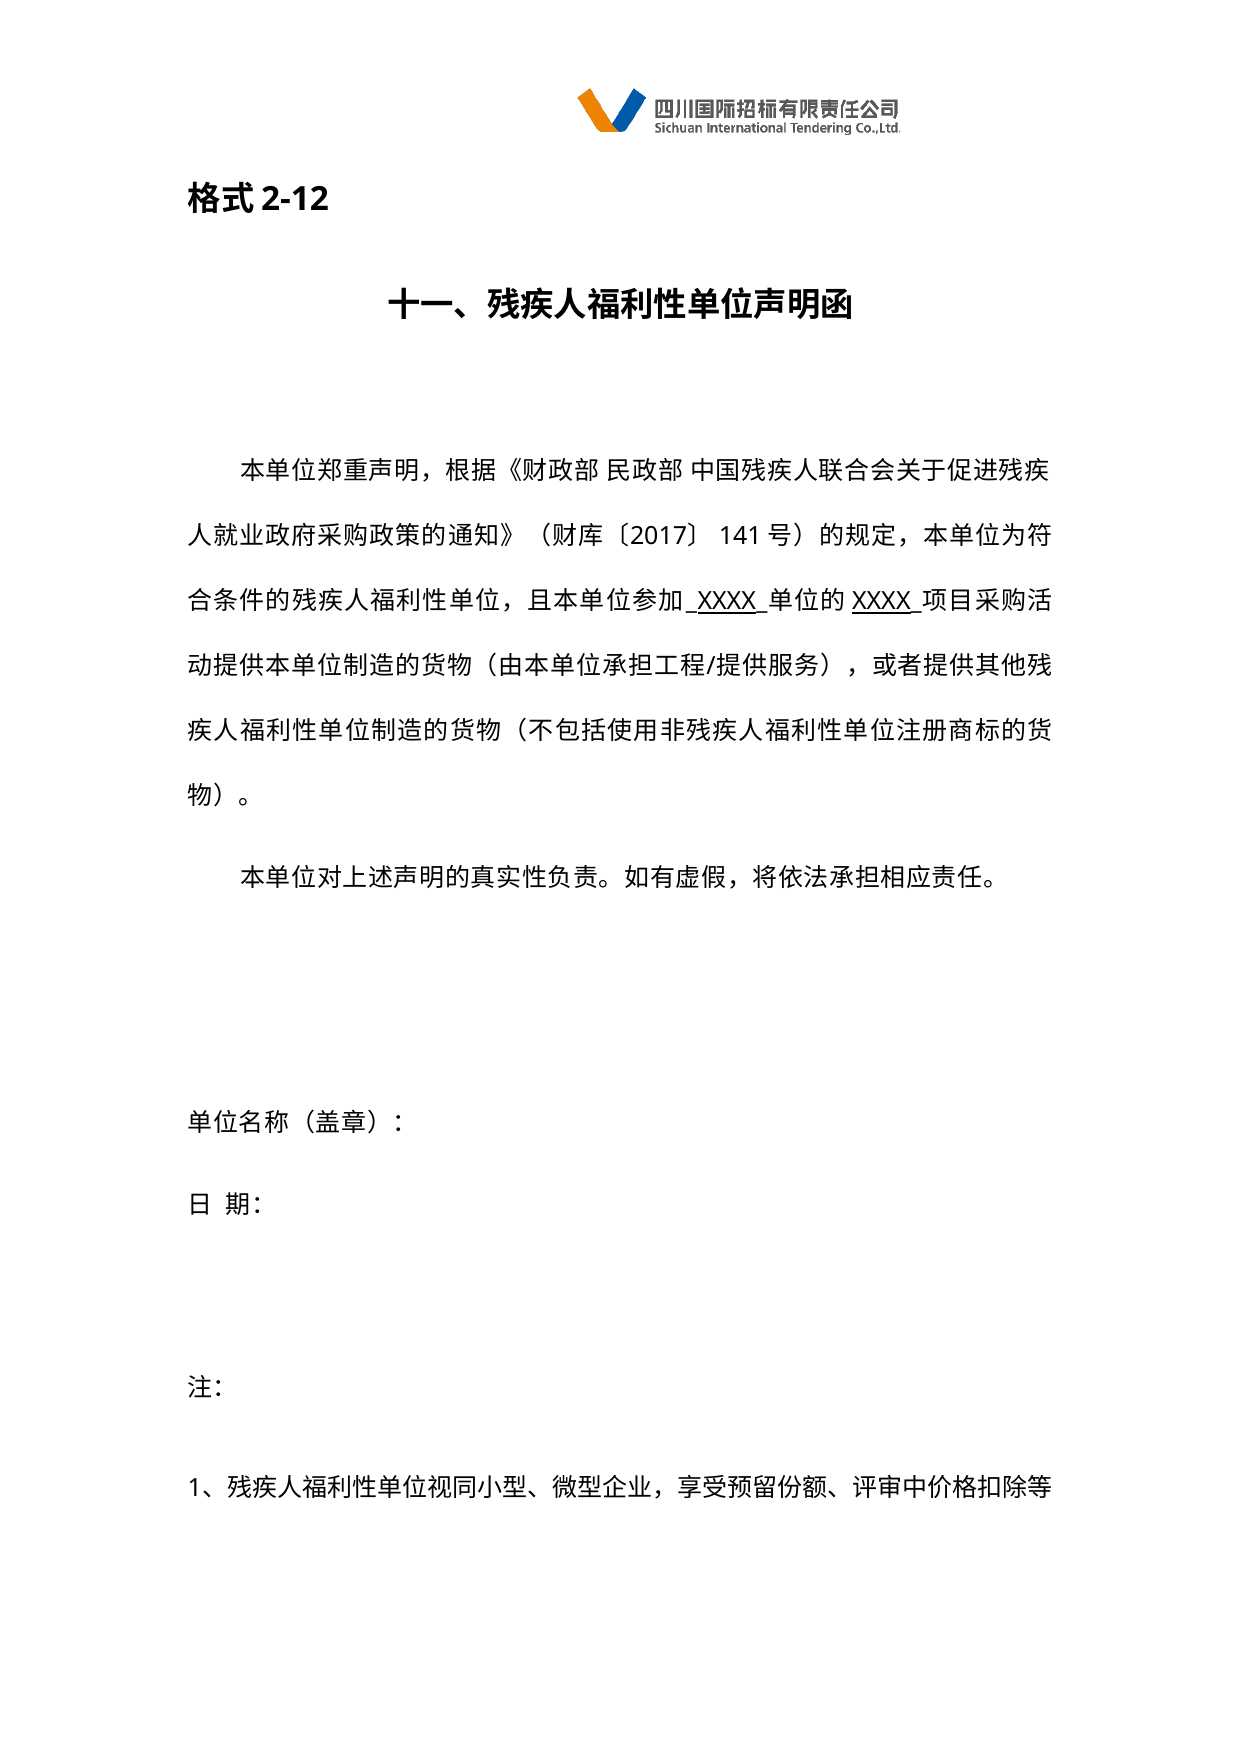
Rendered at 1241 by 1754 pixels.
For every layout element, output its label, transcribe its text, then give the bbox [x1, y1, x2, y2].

text 格式2-12 [187, 163, 1053, 228]
text 单位名称（盖章）： [187, 1088, 890, 1153]
text 本单位对上述声明的真实性负责。如有虚假，将依法承担相应责任。 [187, 843, 1053, 908]
text 注： [187, 1353, 1053, 1418]
text 本单位郑重声明，根据《财政部 民政部 中国残疾人联合会关于促进残疾人就业政府采购政策的通知》（财库〔2017〕 141号）的规定，本单位为符合条件的残疾人福利性单位，且本单位参加_XXXX_单位的XXXX_项目采购活动提供本单位制造的货物（由本单位承担工程/提供服务），或者提供其他残疾人福利性单位制造的货物（不包括使用非残疾人福利性单位注册商标的货物）。 [187, 436, 1053, 826]
text 十一、残疾人福利性单位声明函 [187, 269, 1053, 334]
picture [577, 88, 901, 135]
text 日 期： [187, 1170, 1053, 1235]
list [187, 1453, 1053, 1518]
